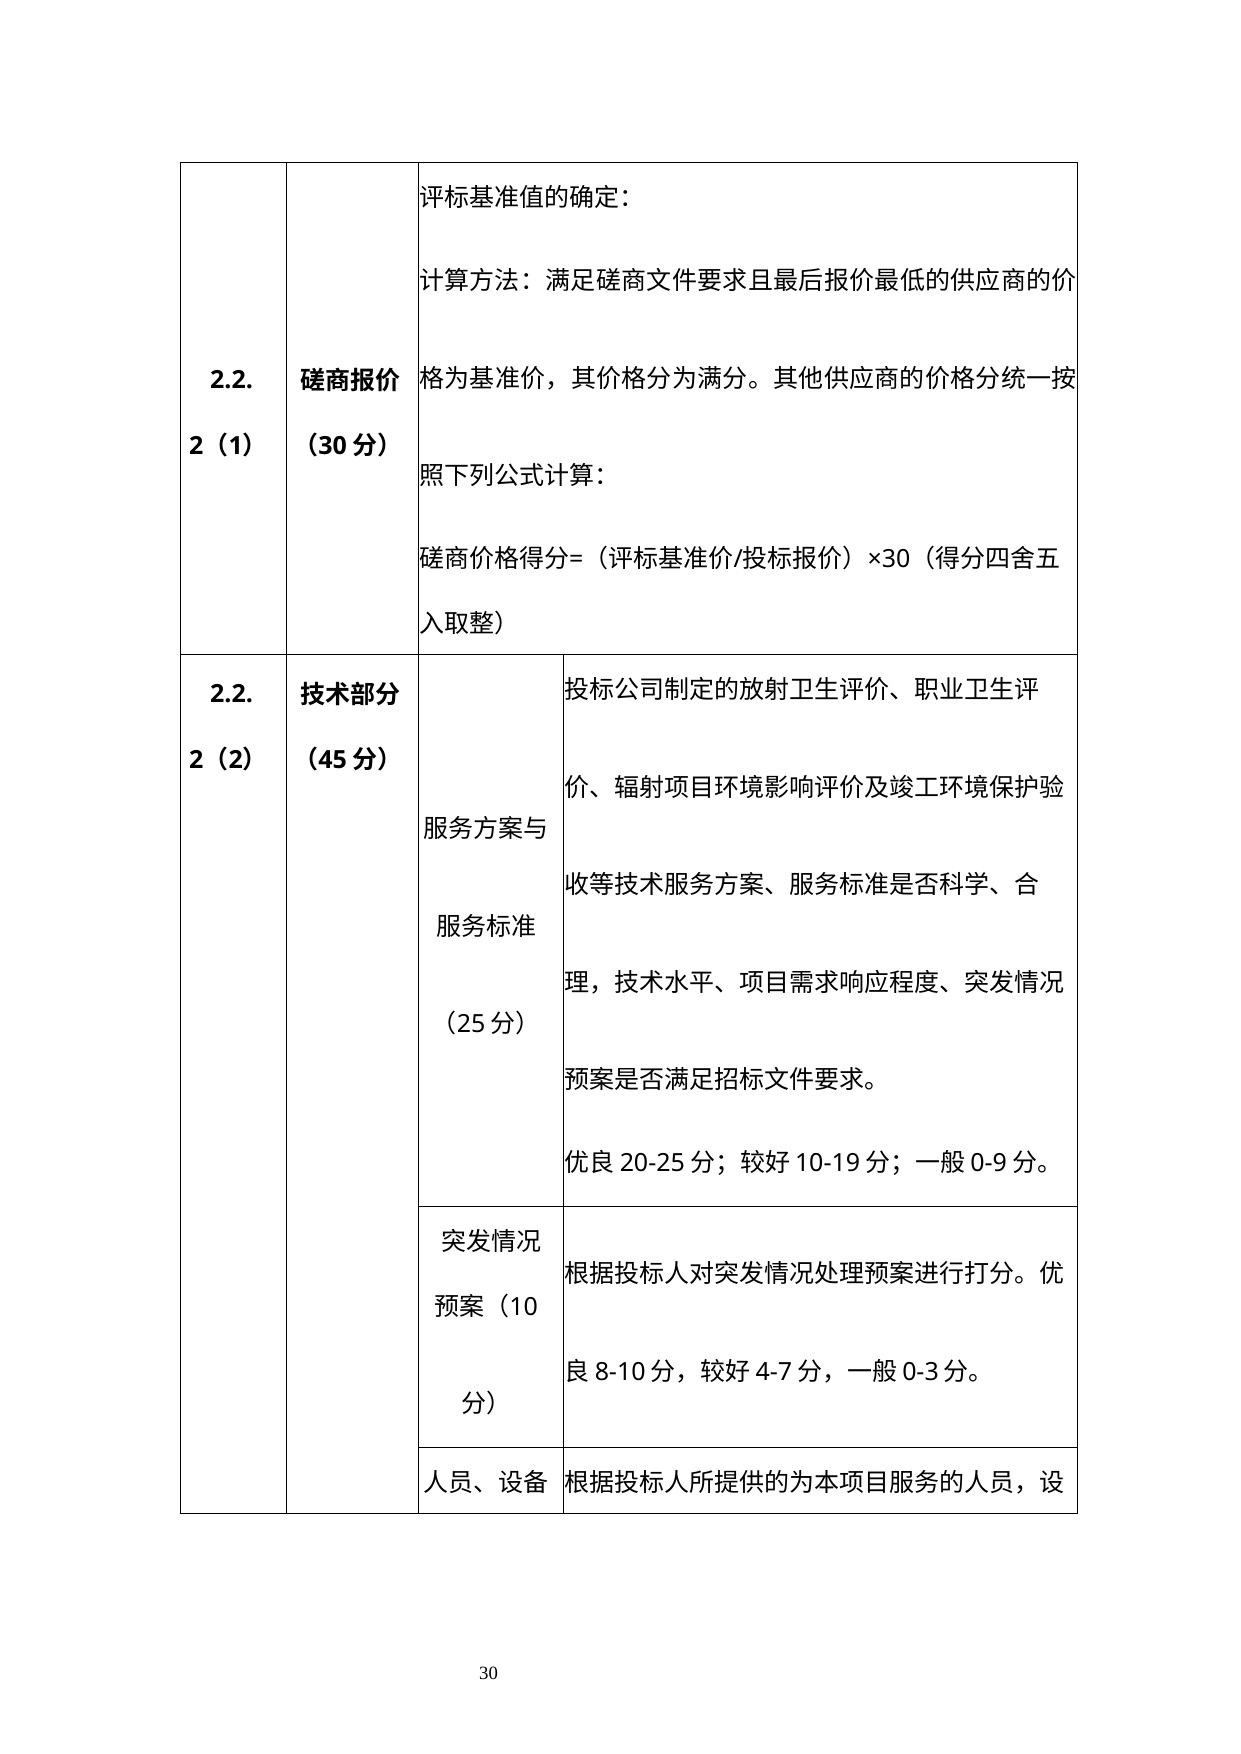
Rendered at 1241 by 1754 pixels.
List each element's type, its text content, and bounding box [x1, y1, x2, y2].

table_cell 服务方案与服务标准（25分） [419, 655, 563, 1206]
table_cell 根据投标人对突发情况处理预案进行打分。优良8-10分，较好4-7分，一般0-3分。 [564, 1207, 1077, 1447]
table_cell 评标基准值的确定： 计算方法：满足磋商文件要求且最后报价最低的供应商的价格为基准价，其价格分为满分。其他供应商的价格分统一按照下列公式计算： 磋商价格得分=（评标基准价/投标报价）×30（得分四舍五入取整） [419, 163, 1077, 654]
table_cell 磋商报价（30分） [287, 163, 418, 654]
table_cell 突发情况 预案（10分） [419, 1207, 563, 1447]
table_cell 技术部分（45分） [287, 655, 418, 1513]
table_cell 投标公司制定的放射卫生评价、职业卫生评价、辐射项目环境影响评价及竣工环境保护验收等技术服务方案、服务标准是否科学、合理，技术水平、项目需求响应程度、突发情况预案是否满足招标文件要求。 优良20-25分；较好10-19分；一般0-9分。 [564, 655, 1077, 1206]
table_cell 人员、设备及主要材料配备（5分） [419, 1448, 563, 1513]
table_cell 2.2.2（1） [181, 163, 286, 654]
table_cell 2.2.2（2） [181, 655, 286, 1513]
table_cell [564, 1448, 1077, 1513]
